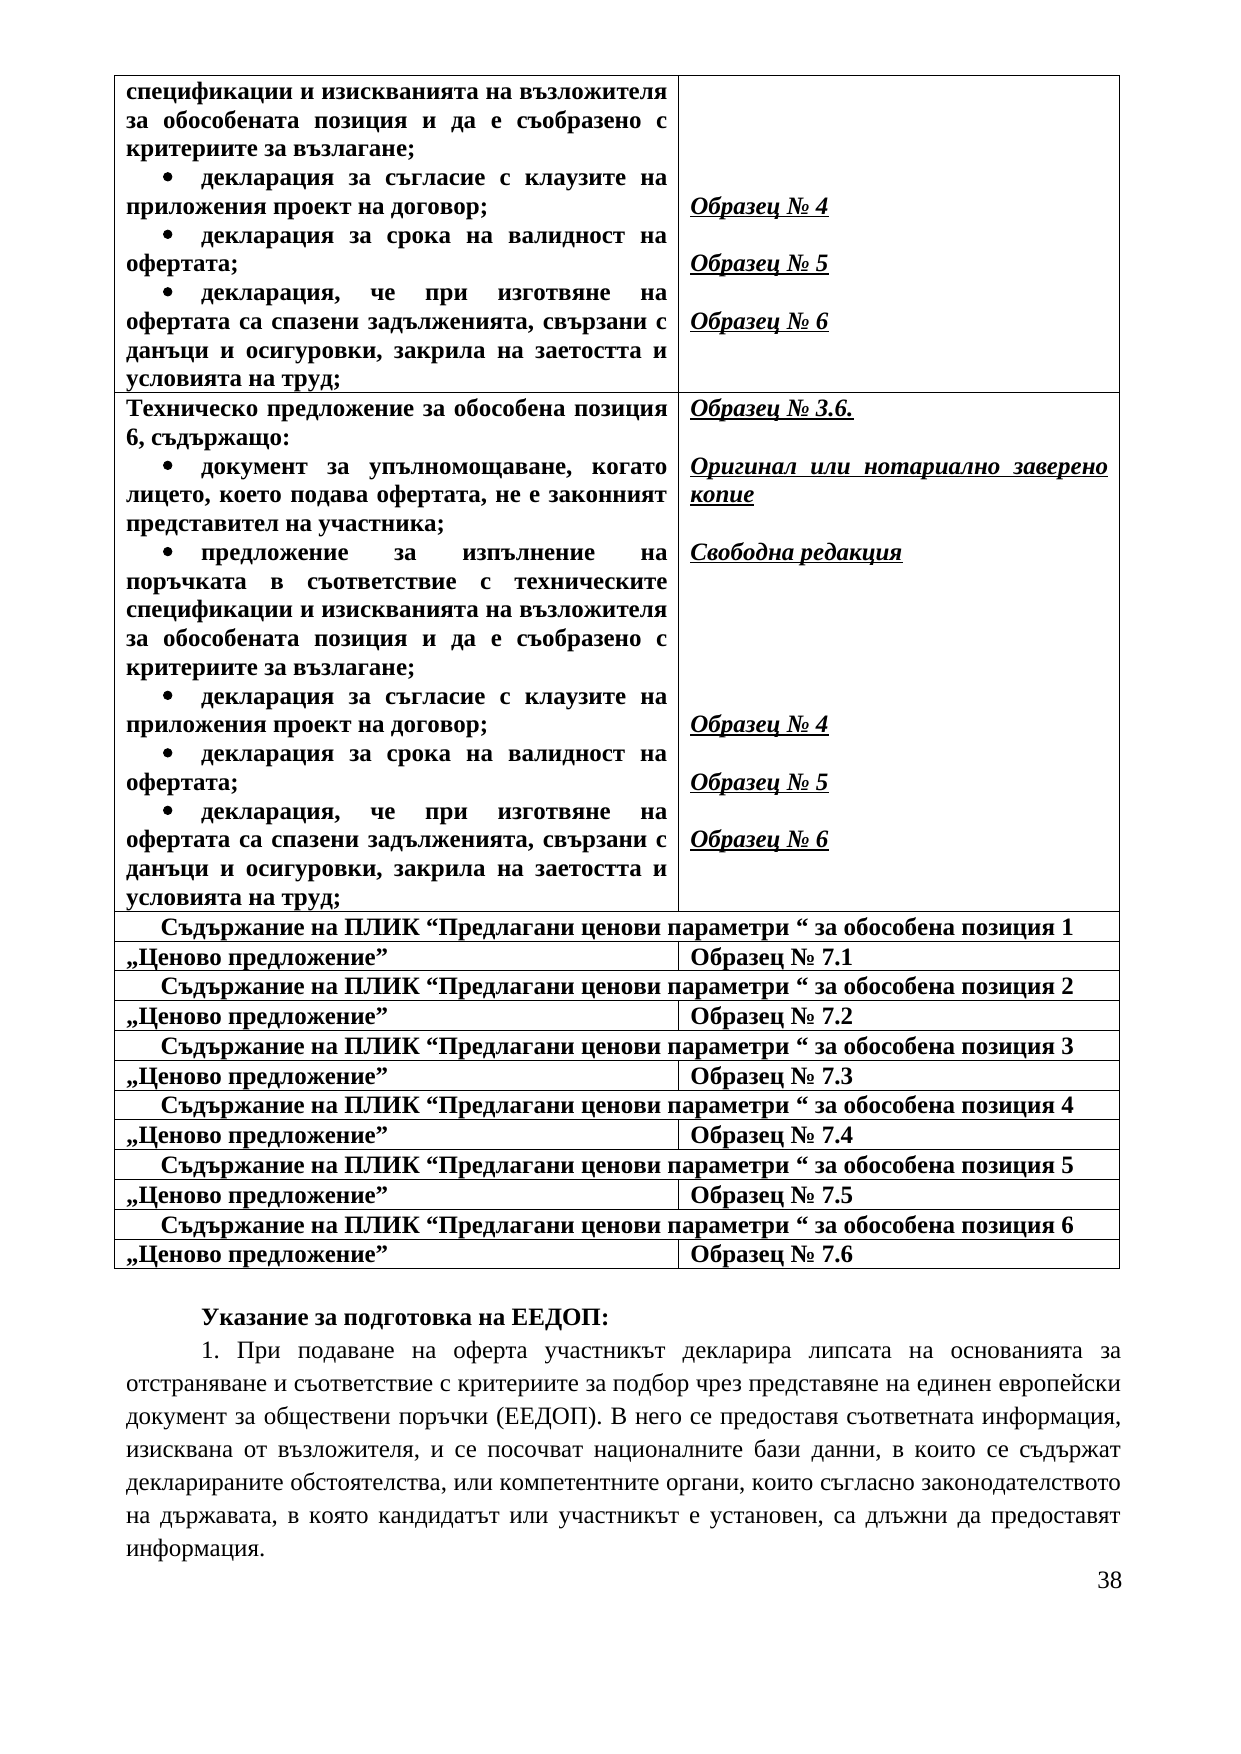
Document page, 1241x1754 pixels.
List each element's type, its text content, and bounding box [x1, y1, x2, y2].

table_cell Съдържание на ПЛИК “Предлагани ценови параметри “ за обособена позиция 4 [115, 1091, 1119, 1119]
table_cell Образец № 7.5 [679, 1180, 1119, 1209]
table_cell Съдържание на ПЛИК “Предлагани ценови параметри “ за обособена позиция 3 [115, 1031, 1119, 1060]
text Указание за подготовка на ЕЕДОП: [126, 1302, 1122, 1331]
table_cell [679, 76, 1119, 392]
table_cell Съдържание на ПЛИК “Предлагани ценови параметри “ за обособена позиция 5 [115, 1150, 1119, 1179]
table_cell „Ценово предложение” [115, 1001, 678, 1030]
table_cell Образец № 7.6 [679, 1240, 1119, 1268]
table_cell „Ценово предложение” [115, 1120, 678, 1149]
table_cell Техническо предложение за обособена позиция 6, съдържащо: документ за упълномощаване, когато лицето, което подава офертата, не е законният представител на участника; предложение за изпълнение на поръчката в съответствие с техническите спецификации и изискванията на възложителя за обособената позиция и да е съобразено с критериите за възлагане; декларация за съгласие с клаузите на приложения проект на договор; декларация за срока на валидност на офертата; декларация, че при изготвяне на офертата са спазени задълженията, свързани с данъци и осигуровки, закрила на заетостта и условията на труд; [115, 393, 678, 911]
table_cell „Ценово предложение” [115, 1180, 678, 1209]
table_cell „Ценово предложение” [115, 1240, 678, 1268]
table_cell „Ценово предложение” [115, 942, 678, 970]
table_cell Образец № 3.6. Оригинал или нотариално заверено копие Свободна редакция Образец № 4 Образец № 5 Образец № 6 [679, 393, 1119, 911]
table_cell Съдържание на ПЛИК “Предлагани ценови параметри “ за обособена позиция 2 [115, 971, 1119, 1000]
table_cell Образец № 7.1 [679, 942, 1119, 970]
table_cell Образец № 7.2 [679, 1001, 1119, 1030]
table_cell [115, 76, 678, 392]
table_cell „Ценово предложение” [115, 1061, 678, 1089]
table_cell Съдържание на ПЛИК “Предлагани ценови параметри “ за обособена позиция 1 [115, 912, 1119, 941]
table_cell Образец № 7.3 [679, 1061, 1119, 1089]
text 1. При подаване на оферта участникът декларира липсата на основанията за отстраняване и съответствие с критериите за подбор чрез представяне на единен европейски документ за обществени поръчки (ЕЕДОП). В него се предоставя съответната информация, изисквана от възложителя, и се посочват националните бази данни, в които се съдържат декларираните обстоятелства, или компетентните органи, които съгласно законодателството на държавата, в която кандидатът или участникът е установен, са длъжни да предоставят информация. [126, 1335, 1122, 1562]
table_cell Образец № 7.4 [679, 1120, 1119, 1149]
table_cell Съдържание на ПЛИК “Предлагани ценови параметри “ за обособена позиция 6 [115, 1210, 1119, 1238]
